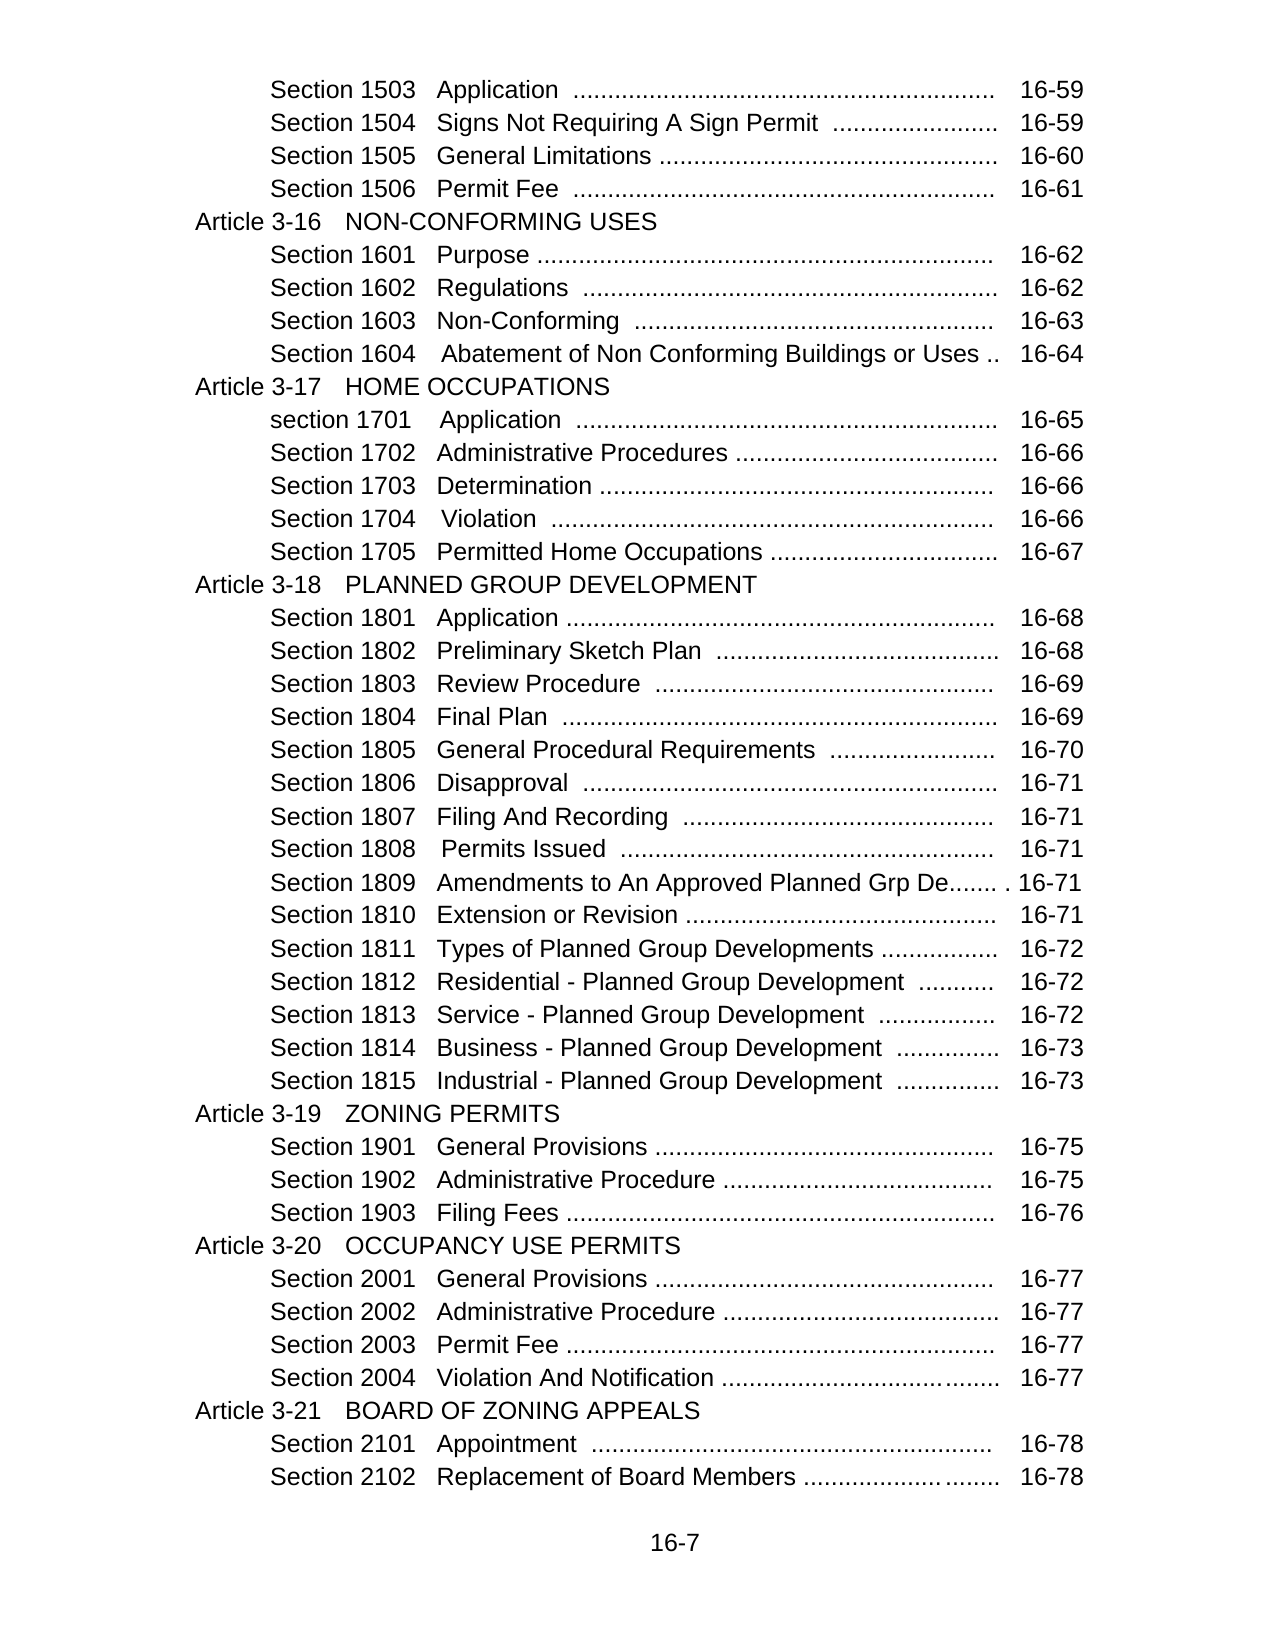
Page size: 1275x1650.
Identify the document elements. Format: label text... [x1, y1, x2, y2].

list Section 1903 Filing Fees .............................................................. 16-76 [195, 1198, 1155, 1226]
list Section 1505 General Limitations ................................................. 16-60 [195, 141, 1155, 170]
list 16-7 [195, 1528, 1155, 1557]
list Article 3-20 OCCUPANCY USE PERMITS [195, 1231, 1155, 1259]
list Section 1901 General Provisions ................................................. 16-75 [195, 1132, 1155, 1160]
list Section 1813 Service - Planned Group Development ................. 16-72 [195, 999, 1155, 1028]
list section 1701 Application ............................................................. 16-65 [195, 405, 1155, 434]
list Article 3-21 BOARD OF ZONING APPEALS [195, 1396, 1155, 1424]
list Section 1503 Application ............................................................. 16-59 [195, 75, 1155, 104]
list Section 1805 General Procedural Requirements ........................ 16-70 [195, 735, 1155, 764]
list Section 1808 Permits Issued ...................................................... 16-71 [195, 834, 1155, 863]
list Section 1810 Extension or Revision ............................................. 16-71 [195, 901, 1155, 929]
list Section 1902 Administrative Procedure ....................................... 16-75 [195, 1165, 1155, 1193]
list Section 1811 Types of Planned Group Developments ................. 16-72 [195, 933, 1155, 962]
list Section 2101 Appointment .......................................................... 16-78 [195, 1429, 1155, 1458]
list Article 3-19 ZONING PERMITS [195, 1099, 1155, 1127]
list Section 1705 Permitted Home Occupations ................................. 16-67 [195, 537, 1155, 566]
list Section 1806 Disapproval ............................................................ 16-71 [195, 768, 1155, 797]
list Section 1802 Preliminary Sketch Plan ......................................... 16-68 [195, 636, 1155, 665]
list Section 1809 Amendments to An Approved Planned Grp De....... . 16-71 [195, 867, 1155, 896]
list Section 1506 Permit Fee ............................................................. 16-61 [195, 174, 1155, 203]
list Section 1815 Industrial - Planned Group Development ............... 16-73 [195, 1066, 1155, 1094]
list Section 2004 Violation And Notification ................................ ........ 16-77 [195, 1363, 1155, 1392]
list Section 1804 Final Plan ............................................................... 16-69 [195, 702, 1155, 731]
list Section 2003 Permit Fee .............................................................. 16-77 [195, 1330, 1155, 1358]
list Section 1801 Application .............................................................. 16-68 [195, 603, 1155, 632]
list Article 3-17 HOME OCCUPATIONS [195, 372, 1155, 401]
list Article 3-16 NON-CONFORMING USES [195, 207, 1155, 236]
list Section 1601 Purpose .................................................................. 16-62 [195, 240, 1155, 269]
list Section 2102 Replacement of Board Members .................... ........ 16-78 [195, 1462, 1155, 1491]
list Section 1702 Administrative Procedures ...................................... 16-66 [195, 438, 1155, 467]
list Section 1704 Violation ................................................................ 16-66 [195, 504, 1155, 533]
list Section 1504 Signs Not Requiring A Sign Permit ........................ 16-59 [195, 108, 1155, 137]
list Section 1603 Non-Conforming .................................................... 16-63 [195, 306, 1155, 335]
list Section 1814 Business - Planned Group Development ............... 16-73 [195, 1033, 1155, 1061]
list Section 1602 Regulations ............................................................ 16-62 [195, 273, 1155, 302]
list Section 1812 Residential - Planned Group Development ........... 16-72 [195, 967, 1155, 995]
list Section 1803 Review Procedure ................................................. 16-69 [195, 669, 1155, 698]
list Section 2002 Administrative Procedure ........................................ 16-77 [195, 1297, 1155, 1326]
list Article 3-18 PLANNED GROUP DEVELOPMENT [195, 570, 1155, 599]
list Section 1703 Determination ......................................................... 16-66 [195, 471, 1155, 500]
list Section 1604 Abatement of Non Conforming Buildings or Uses .. 16-64 [195, 339, 1155, 368]
list Section 2001 General Provisions ................................................. 16-77 [195, 1264, 1155, 1292]
list Section 1807 Filing And Recording ............................................. 16-71 [195, 801, 1155, 830]
